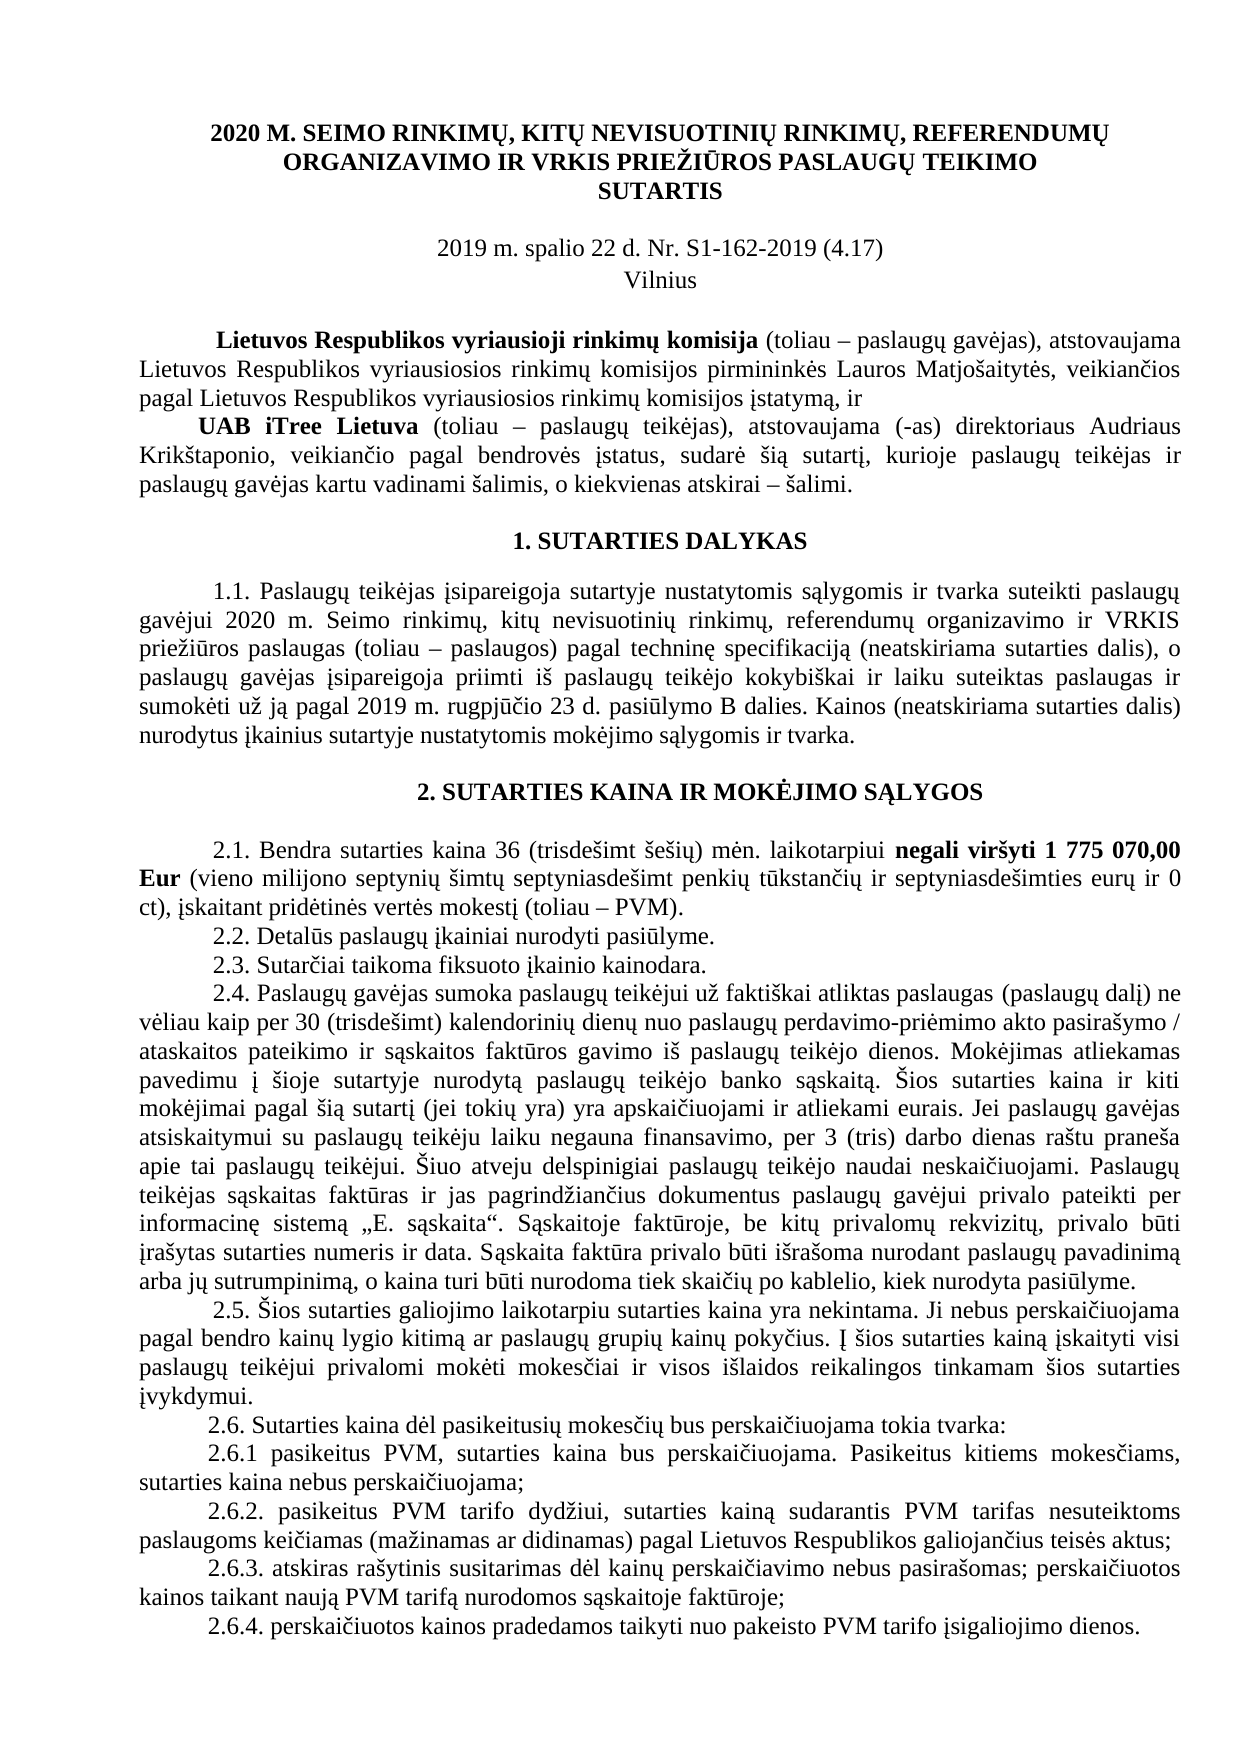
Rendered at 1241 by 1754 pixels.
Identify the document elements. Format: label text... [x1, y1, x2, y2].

text UAB iTree Lietuva (toliau – paslaugų teikėjas), atstovaujama (-as) direktoriaus Audriaus Krikštaponio, veikiančio pagal bendrovės įstatus, sudarė šią sutartį, kurioje paslaugų teikėjas ir paslaugų gavėjas kartu vadinami šalimis, o kiekvienas atskirai – šalimi. [139, 411, 1181, 498]
subtitle 1. SUTARTIES DALYKAS [139, 526, 1181, 555]
subtitle 2020 M. SEIMO RINKIMŲ, KITŲ NEVISUOTINIŲ RINKIMŲ, REFERENDUMŲ ORGANIZAVIMO IR VRKIS PRIEŽIŪROS PASLAUGŲ TEIKIMO [139, 118, 1181, 176]
text 2.4. Paslaugų gavėjas sumoka paslaugų teikėjui už faktiškai atliktas paslaugas (paslaugų dalį) ne vėliau kaip per 30 (trisdešimt) kalendorinių dienų nuo paslaugų perdavimo-priėmimo akto pasirašymo / ataskaitos pateikimo ir sąskaitos faktūros gavimo iš paslaugų teikėjo dienos. Mokėjimas atliekamas pavedimu į šioje sutartyje nurodytą paslaugų teikėjo banko sąskaitą. Šios sutarties kaina ir kiti mokėjimai pagal šią sutartį (jei tokių yra) yra apskaičiuojami ir atliekami eurais. Jei paslaugų gavėjas atsiskaitymui su paslaugų teikėju laiku negauna finansavimo, per 3 (tris) darbo dienas raštu praneša apie tai paslaugų teikėjui. Šiuo atveju delspinigiai paslaugų teikėjo naudai neskaičiuojami. Paslaugų teikėjas sąskaitas faktūras ir jas pagrindžiančius dokumentus paslaugų gavėjui privalo pateikti per informacinę sistemą „E. sąskaita“. Sąskaitoje faktūroje, be kitų privalomų rekvizitų, privalo būti įrašytas sutarties numeris ir data. Sąskaita faktūra privalo būti išrašoma nurodant paslaugų pavadinimą arba jų sutrumpinimą, o kaina turi būti nurodoma tiek skaičių po kablelio, kiek nurodyta pasiūlyme. [139, 978, 1181, 1295]
text 2019 m. spalio 22 d. Nr. S1-162-2019 (4.17) [139, 233, 1181, 262]
text 2.1. Bendra sutarties kaina 36 (trisdešimt šešių) mėn. laikotarpiui negali viršyti 1 775 070,00 Eur (vieno milijono septynių šimtų septyniasdešimt penkių tūkstančių ir septyniasdešimties eurų ir 0 ct), įskaitant pridėtinės vertės mokestį (toliau – PVM). [139, 835, 1181, 921]
text 2.5. Šios sutarties galiojimo laikotarpiu sutarties kaina yra nekintama. Ji nebus perskaičiuojama pagal bendro kainų lygio kitimą ar paslaugų grupių kainų pokyčius. Į šios sutarties kainą įskaityti visi paslaugų teikėjui privalomi mokėti mokesčiai ir visos išlaidos reikalingos tinkamam šios sutarties įvykdymui. [139, 1295, 1181, 1410]
text 2. Sutarties kaina IR MOKĖJIMO SĄLYGOS [139, 777, 1181, 806]
text 2.6.4. perskaičiuotos kainos pradedamos taikyti nuo pakeisto PVM tarifo įsigaliojimo dienos. [139, 1611, 1181, 1640]
text 2.2. Detalūs paslaugų įkainiai nurodyti pasiūlyme. [139, 921, 1181, 950]
text 2.6. Sutarties kaina dėl pasikeitusių mokesčių bus perskaičiuojama tokia tvarka: [139, 1410, 1181, 1438]
text Lietuvos Respublikos vyriausioji rinkimų komisija (toliau – paslaugų gavėjas), atstovaujama Lietuvos Respublikos vyriausiosios rinkimų komisijos pirmininkės Lauros Matjošaitytės, veikiančios pagal Lietuvos Respublikos vyriausiosios rinkimų komisijos įstatymą, ir [139, 325, 1181, 411]
text Vilnius [139, 265, 1181, 293]
text 2.6.1 pasikeitus PVM, sutarties kaina bus perskaičiuojama. Pasikeitus kitiems mokesčiams, sutarties kaina nebus perskaičiuojama; [139, 1438, 1181, 1496]
text 2.3. Sutarčiai taikoma fiksuoto įkainio kainodara. [139, 950, 1181, 978]
text 2.6.2. pasikeitus PVM tarifo dydžiui, sutarties kainą sudarantis PVM tarifas nesuteiktoms paslaugoms keičiamas (mažinamas ar didinamas) pagal Lietuvos Respublikos galiojančius teisės aktus; [139, 1496, 1181, 1553]
text 2.6.3. atskiras rašytinis susitarimas dėl kainų perskaičiavimo nebus pasirašomas; perskaičiuotos kainos taikant naują PVM tarifą nurodomos sąskaitoje faktūroje; [139, 1553, 1181, 1611]
subtitle SUTARTIS [139, 176, 1181, 204]
subtitle 1.1. Paslaugų teikėjas įsipareigoja sutartyje nustatytomis sąlygomis ir tvarka suteikti paslaugų gavėjui 2020 m. Seimo rinkimų, kitų nevisuotinių rinkimų, referendumų organizavimo ir VRKIS priežiūros paslaugas (toliau – paslaugos) pagal techninę specifikaciją (neatskiriama sutarties dalis), o paslaugų gavėjas įsipareigoja priimti iš paslaugų teikėjo kokybiškai ir laiku suteiktas paslaugas ir sumokėti už ją pagal 2019 m. rugpjūčio 23 d. pasiūlymo B dalies. Kainos (neatskiriama sutarties dalis) nurodytus įkainius sutartyje nustatytomis mokėjimo sąlygomis ir tvarka. [139, 576, 1181, 748]
